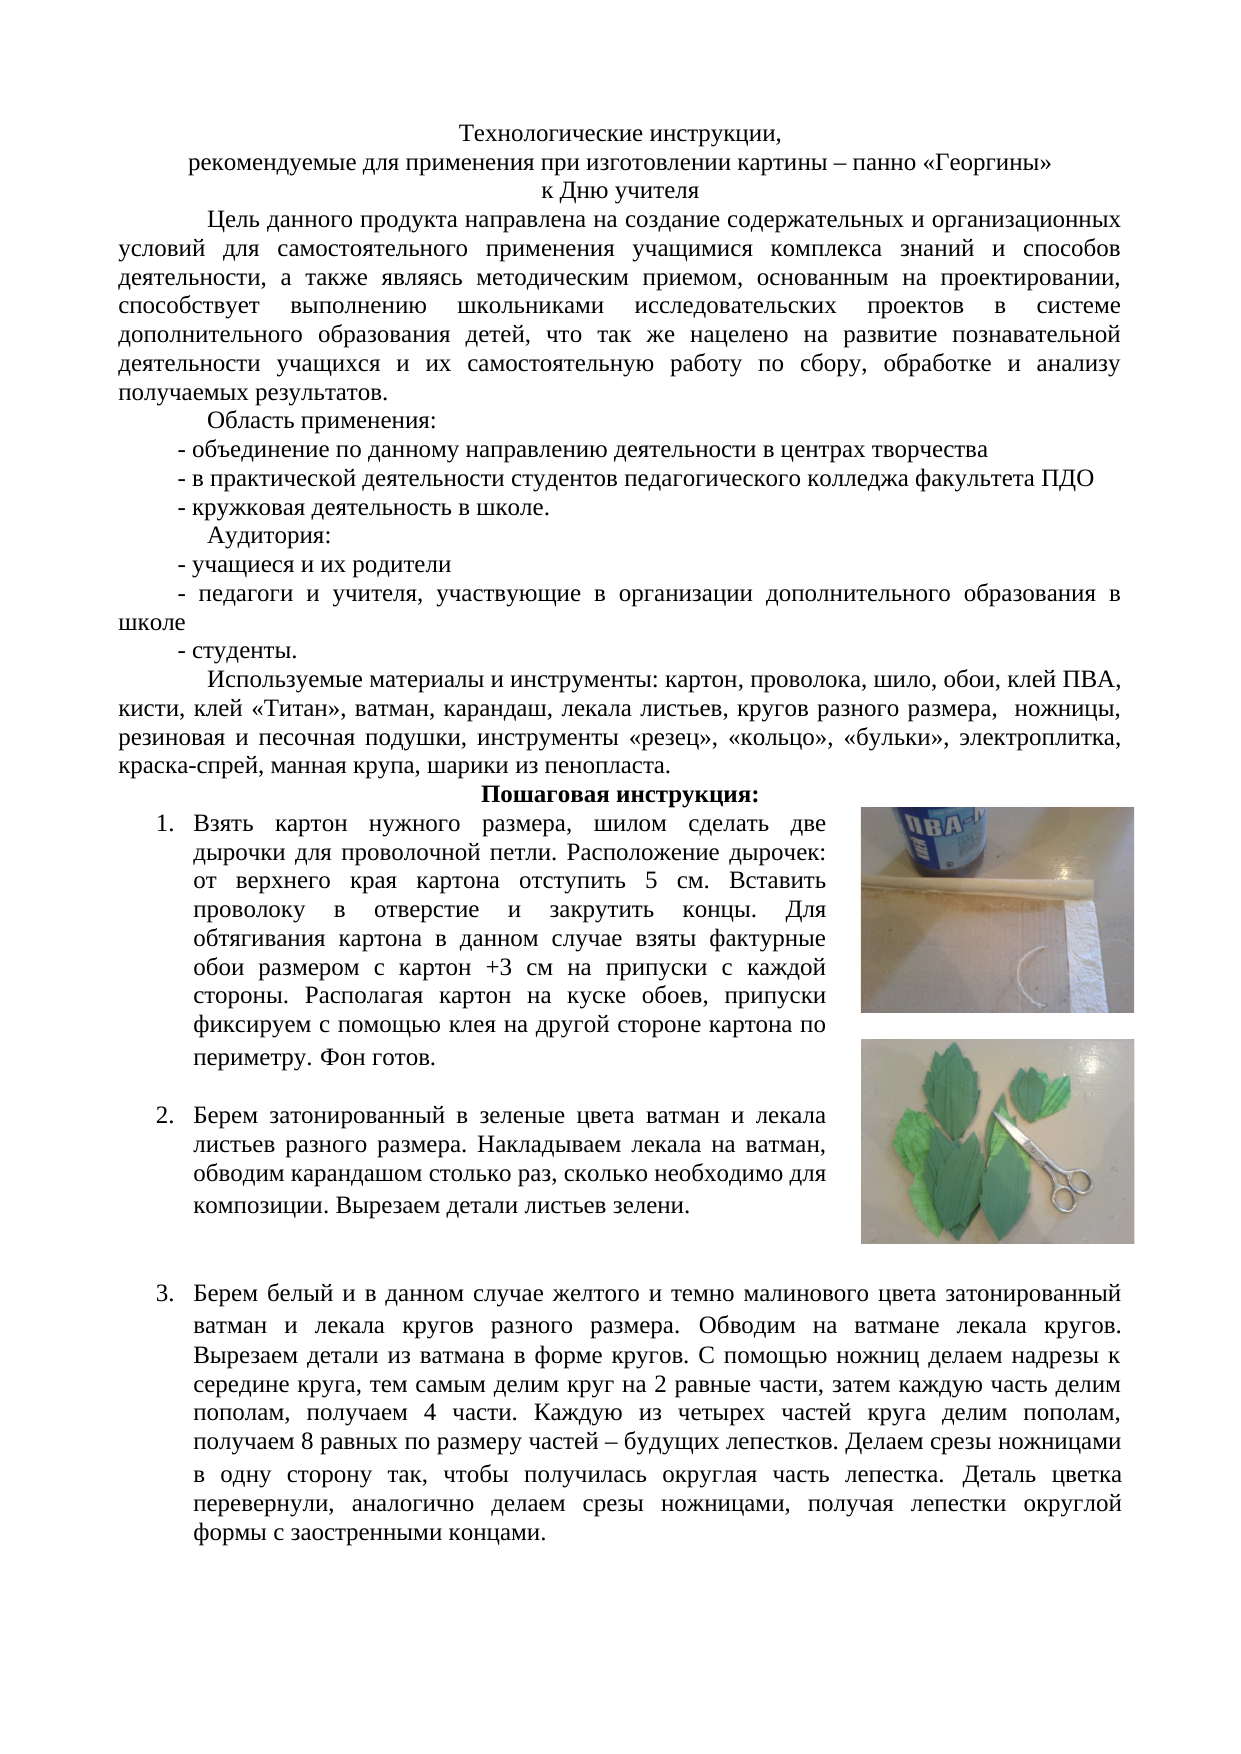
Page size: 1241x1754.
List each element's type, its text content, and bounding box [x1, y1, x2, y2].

text - в практической деятельности студентов педагогического колледжа факультета ПДО [118, 463, 1122, 492]
text рекомендуемые для применения при изготовлении картины – панно «Георгины» [118, 147, 1122, 176]
text - объединение по данному направлению деятельности в центрах творчества [118, 434, 1122, 463]
text к Дню учителя [118, 176, 1122, 204]
list Берем затонированный в зеленые цвета ватман и лекала листьев разного размера. Накладываем лекала на ватман, обводим карандашом столько раз, сколько необходимо для композиции. Вырезаем детали листьев зелени. [156, 1100, 827, 1220]
picture [860, 807, 1135, 1013]
list Берем белый и в данном случае желтого и темно малинового цвета затонированный ватман и лекала кругов разного размера. Обводим на ватмане лекала кругов. Вырезаем детали из ватмана в форме кругов. С помощью ножниц делаем надрезы к середине круга, тем самым делим круг на 2 равные части, затем каждую часть делим пополам, получаем 4 части. Каждую из четырех частей круга делим пополам, получаем 8 равных по размеру частей – будущих лепестков. Делаем срезы ножницами в одну сторону так, чтобы получилась округлая часть лепестка. Деталь цветка перевернули, аналогично делаем срезы ножницами, получая лепестки округлой формы с заостренными концами. [156, 1278, 1122, 1546]
text - студенты. [118, 636, 1122, 664]
picture [861, 1039, 1135, 1244]
text - педагоги и учителя, участвующие в организации дополнительного образования в школе [118, 578, 1122, 636]
text - учащиеся и их родители [118, 549, 1122, 578]
text Используемые материалы и инструменты: картон, проволока, шило, обои, клей ПВА, кисти, клей «Титан», ватман, карандаш, лекала листьев, кругов разного размера, ножницы, резиновая и песочная подушки, инструменты «резец», «кольцо», «бульки», электроплитка, краска-спрей, манная крупа, шарики из пенопласта. [118, 664, 1122, 779]
text Технологические инструкции, [118, 118, 1122, 147]
text Пошаговая инструкция: [118, 779, 1122, 808]
list Взять картон нужного размера, шилом сделать две дырочки для проволочной петли. Расположение дырочек: от верхнего края картона отступить 5 см. Вставить проволоку в отверстие и закрутить концы. Для обтягивания картона в данном случае взяты фактурные обои размером с картон + на припуски с каждой стороны. Располагая картон на куске обоев, припуски фиксируем с помощью клея на другой стороне картона по периметру. Фон готов. [156, 808, 827, 1072]
text Цель данного продукта направлена на создание содержательных и организационных условий для самостоятельного применения учащимися комплекса знаний и способов деятельности, а также являясь методическим приемом, основанным на проектировании, способствует выполнению школьниками исследовательских проектов в системе дополнительного образования детей, что так же нацелено на развитие познавательной деятельности учащихся и их самостоятельную работу по сбору, обработке и анализу получаемых результатов. [118, 204, 1122, 406]
text Аудитория: [118, 521, 1122, 549]
text Область применения: [118, 406, 1122, 434]
text - кружковая деятельность в школе. [118, 492, 1122, 521]
